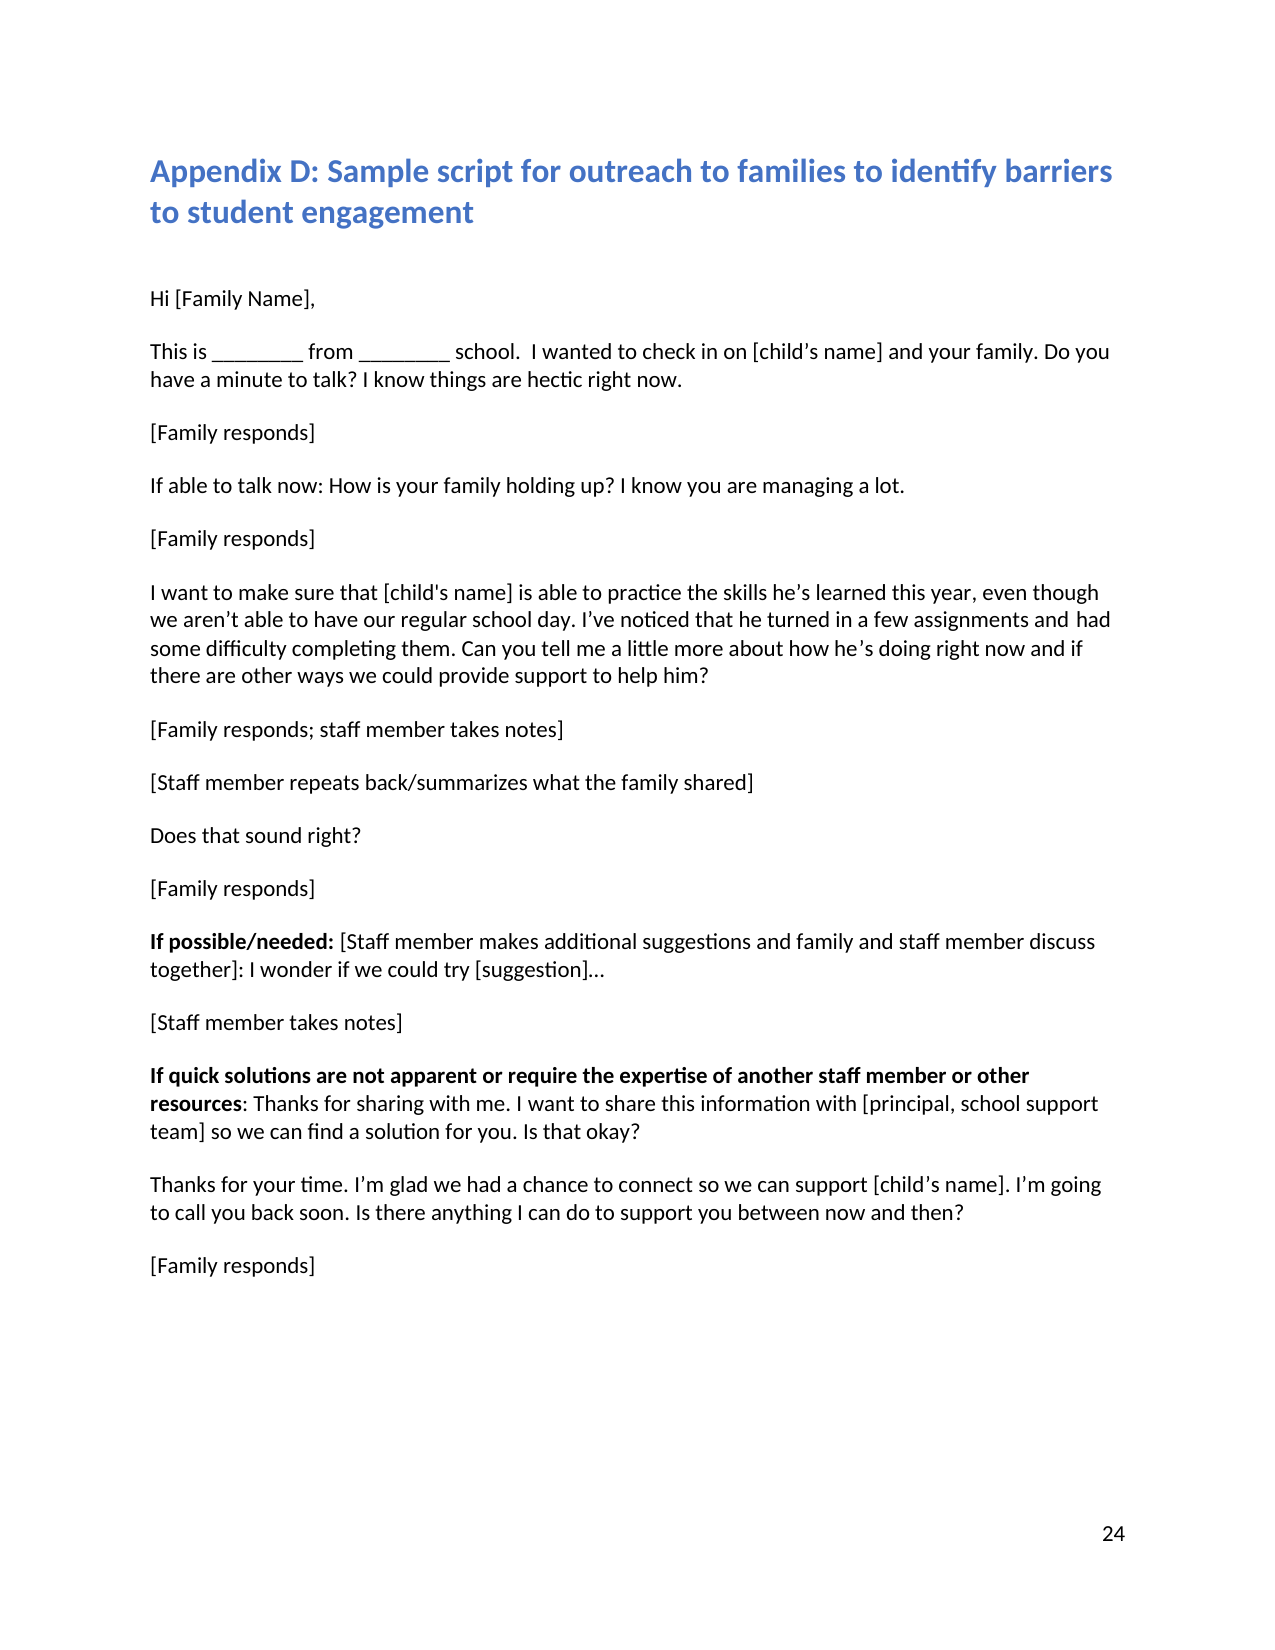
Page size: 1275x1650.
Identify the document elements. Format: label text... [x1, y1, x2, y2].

text [Family responds] [150, 524, 1125, 553]
text [Family responds] [150, 874, 1125, 902]
text If possible/needed: [Staff member makes additional suggestions and family and staff member discuss together]: I wonder if we could try [suggestion]… [150, 927, 1125, 983]
text I want to make sure that [child's name] is able to practice the skills he’s learned this year, even though we aren’t able to have our regular school day. I’ve noticed that he turned in a few assignments and had some difficulty completing them. Can you tell me a little more about how he’s doing right now and if there are other ways we could provide support to help him? [150, 578, 1125, 690]
text [Family responds] [150, 418, 1125, 447]
text Hi [Family Name], [150, 284, 1125, 312]
text Does that sound right? [150, 821, 1125, 849]
text If quick solutions are not apparent or require the expertise of another staff member or other resources: Thanks for sharing with me. I want to share this information with [principal, school support team] so we can find a solution for you. Is that okay? [150, 1061, 1125, 1145]
text [Staff member repeats back/summarizes what the family shared] [150, 768, 1125, 796]
text This is ________ from ________ school. I wanted to check in on [child’s name] and your family. Do you have a minute to talk? I know things are hectic right now. [150, 337, 1125, 393]
text [Staff member takes notes] [150, 1008, 1125, 1036]
text [Family responds; staff member takes notes] [150, 715, 1125, 743]
text If able to talk now: How is your family holding up? I know you are managing a lot. [150, 472, 1125, 499]
text Appendix D: Sample script for outreach to families to identify barriers to student engagement [150, 150, 1125, 231]
text [Family responds] [150, 1251, 1125, 1279]
text Thanks for your time. I’m glad we had a chance to connect so we can support [child’s name]. I’m going to call you back soon. Is there anything I can do to support you between now and then? [150, 1170, 1125, 1226]
